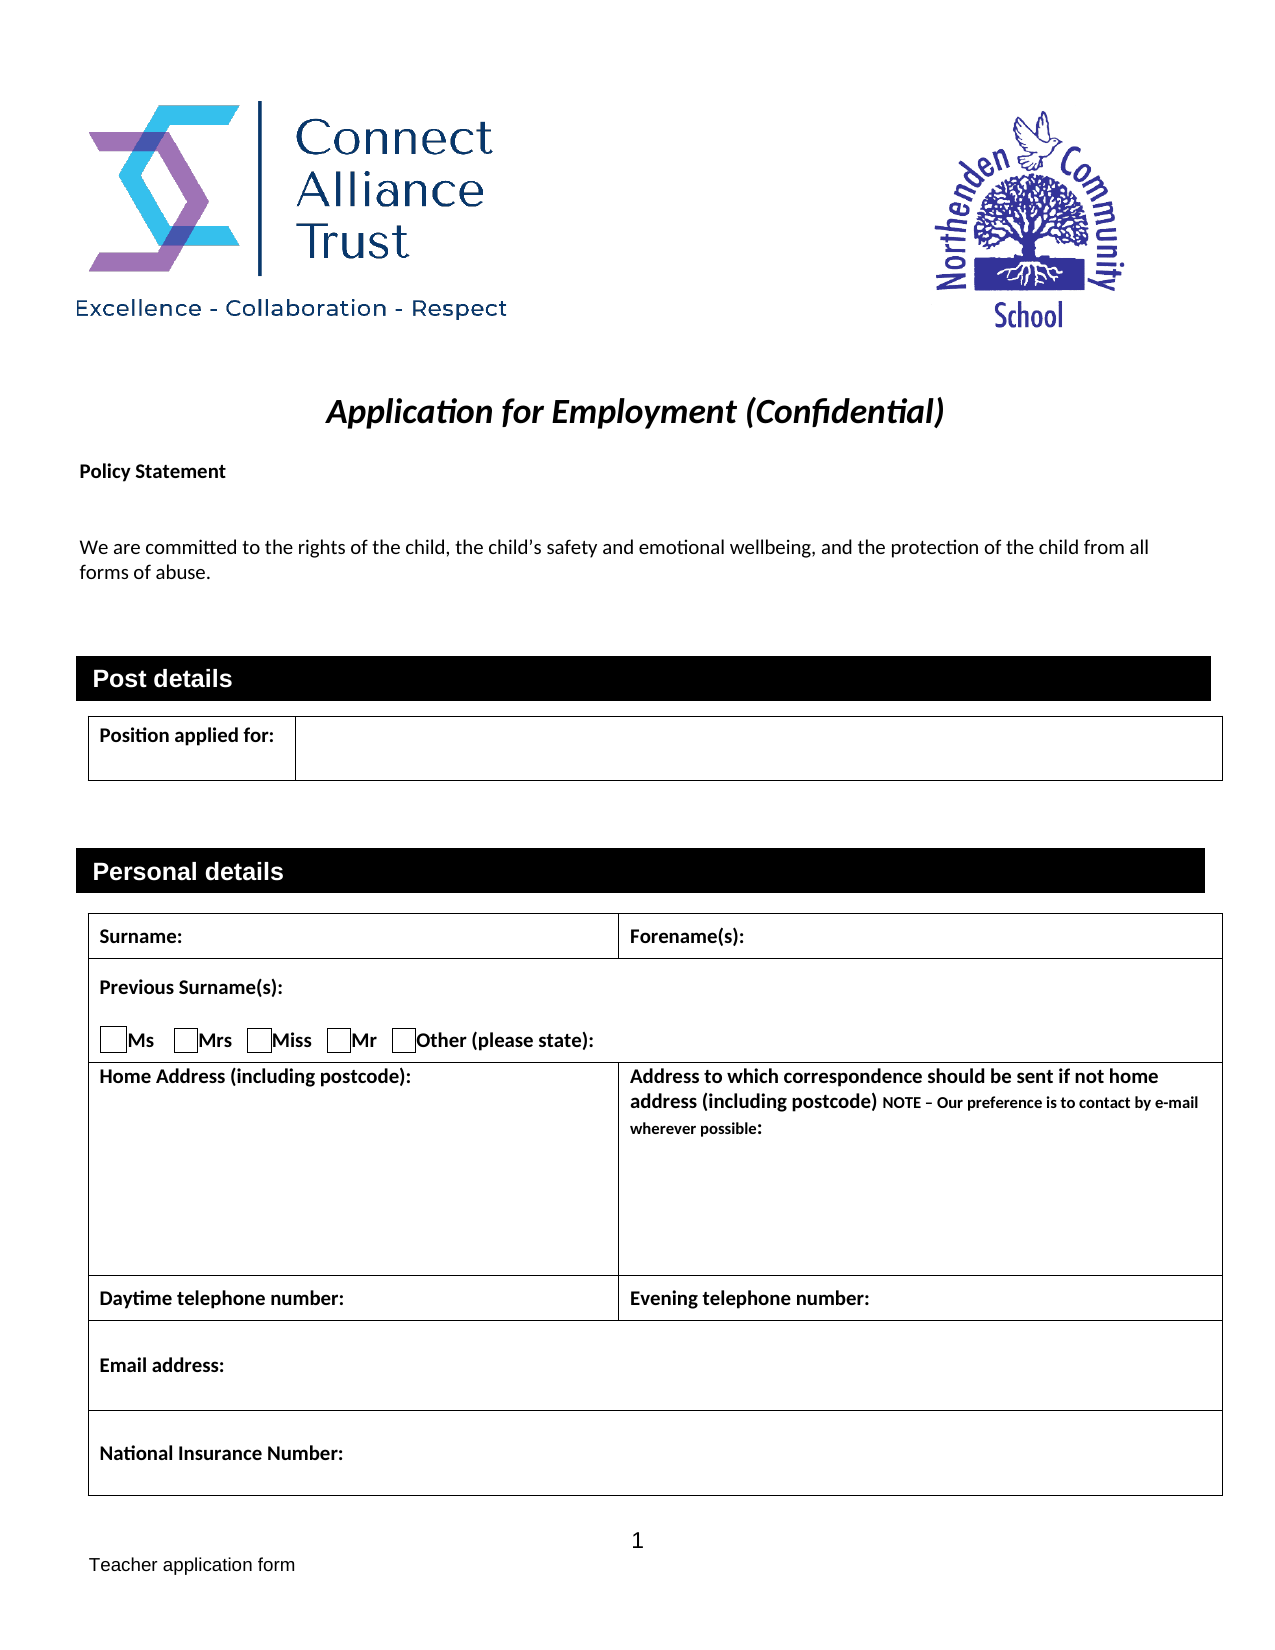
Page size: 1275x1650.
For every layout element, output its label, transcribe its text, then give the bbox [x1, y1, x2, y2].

table_cell Daytime telephone number: [89, 1276, 618, 1320]
table_cell National Insurance Number: [89, 1411, 1222, 1495]
table_header Surname: [89, 914, 618, 958]
text Policy Statement [79, 458, 1186, 483]
table_cell Previous Surname(s): Ms Mrs Miss Mr Other (please state): [89, 959, 1222, 1062]
table_cell Address to which correspondence should be sent if not home address (including postcode) NOTE – Our preference is to contact by e-mail wherever possible: [619, 1063, 1222, 1275]
table_cell Email address: [89, 1321, 1222, 1410]
table_header Position applied for: [89, 717, 295, 780]
picture [77, 101, 507, 320]
subtitle Application for Employment (Confidential) [89, 389, 1186, 432]
table_cell Home Address (including postcode): [89, 1063, 618, 1275]
picture [926, 101, 1128, 334]
table_header [296, 717, 1222, 780]
table_header Forename(s): [619, 914, 1222, 958]
table_cell Evening telephone number: [619, 1276, 1222, 1320]
text We are committed to the rights of the child, the child’s safety and emotional wellbeing, and the protection of the child from all forms of abuse. [79, 534, 1186, 585]
